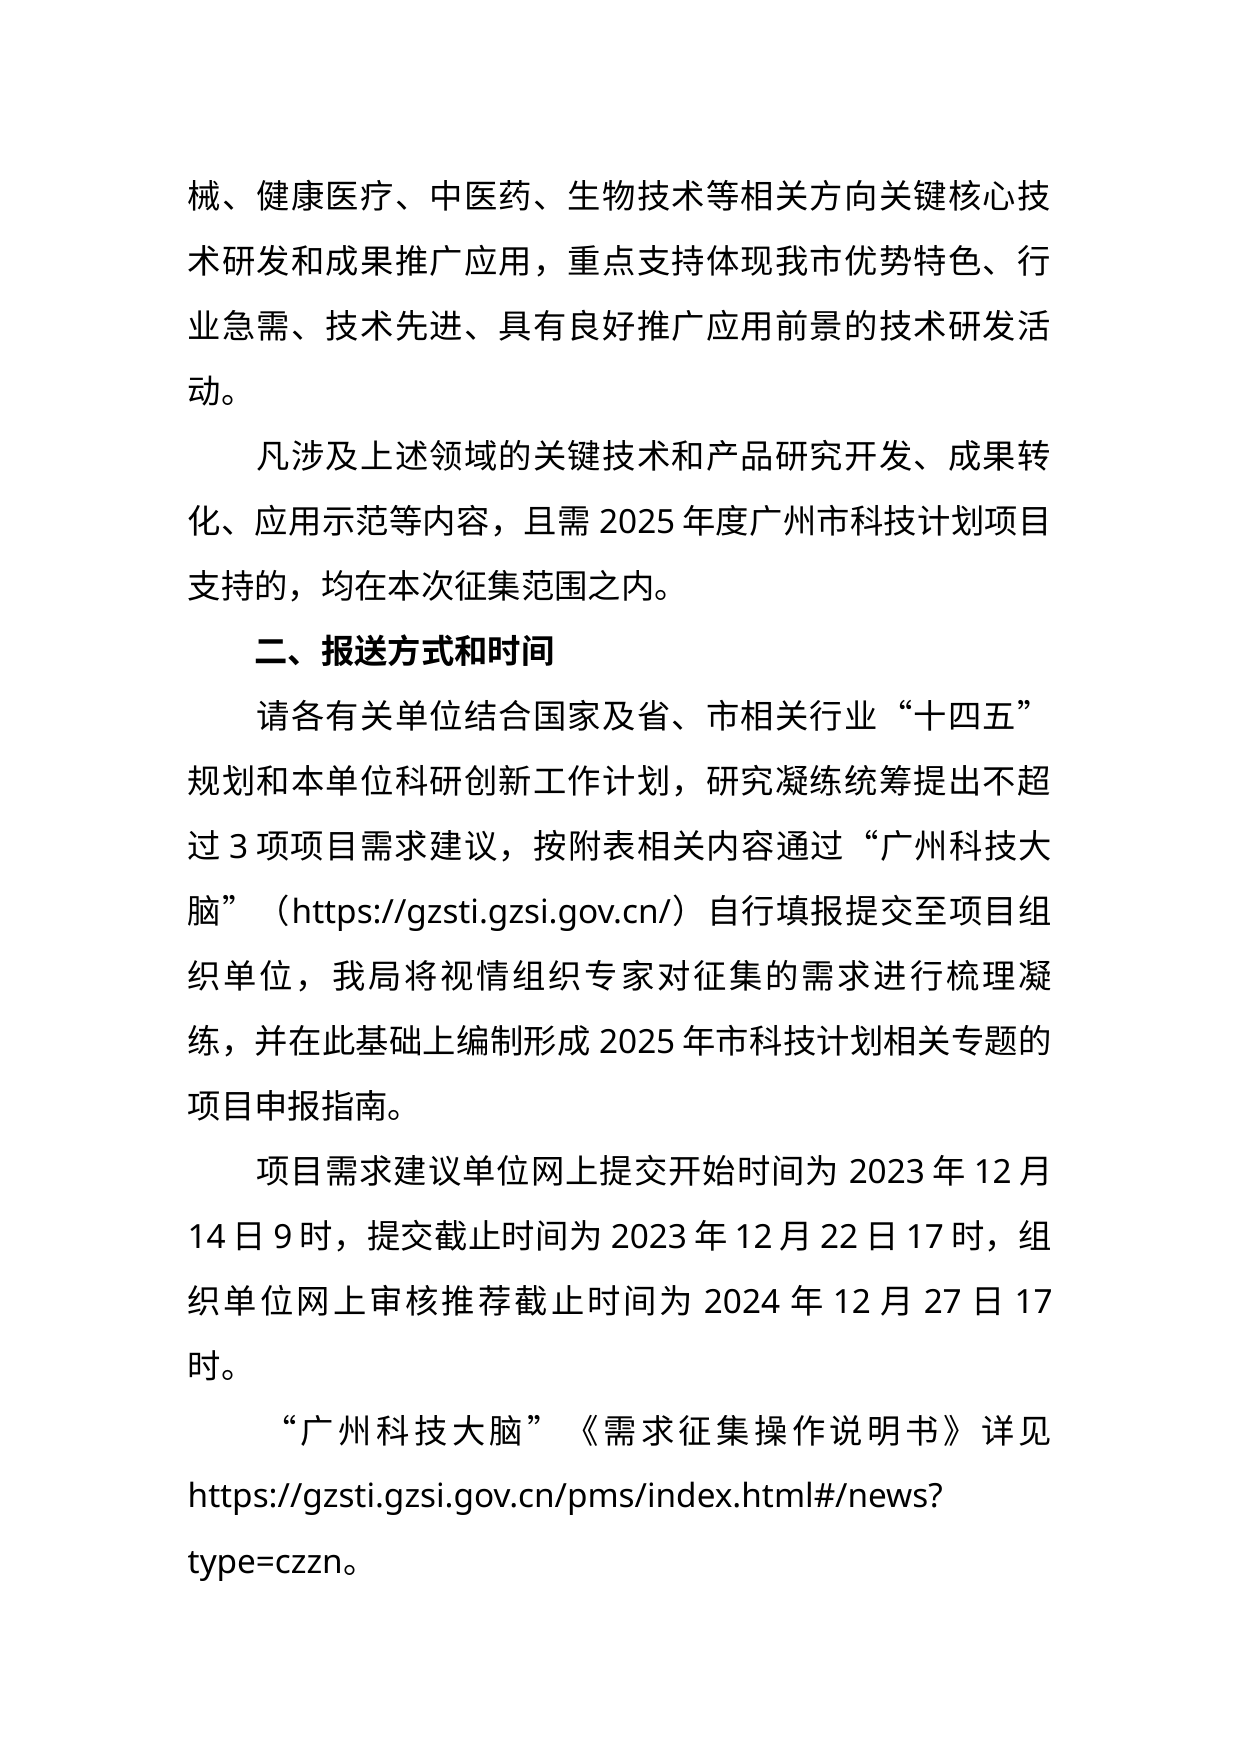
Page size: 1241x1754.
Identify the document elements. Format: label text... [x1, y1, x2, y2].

text 项目需求建议单位网上提交开始时间为2023年12月14日9时，提交截止时间为2023年12月22日17时，组织单位网上审核推荐截止时间为2024年12月27日17时。 [187, 1137, 1053, 1397]
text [187, 162, 1053, 422]
text “广州科技大脑”《需求征集操作说明书》详见https://gzsti.gzsi.gov.cn/pms/index.html#/news?type=czzn。 [187, 1397, 1053, 1592]
text 请各有关单位结合国家及省、市相关行业“十四五”规划和本单位科研创新工作计划，研究凝练统筹提出不超过3项项目需求建议，按附表相关内容通过“广州科技大脑”（https://gzsti.gzsi.gov.cn/）自行填报提交至项目组织单位，我局将视情组织专家对征集的需求进行梳理凝练，并在此基础上编制形成2025年市科技计划相关专题的项目申报指南。 [187, 682, 1053, 1137]
text 凡涉及上述领域的关键技术和产品研究开发、成果转化、应用示范等内容，且需2025年度广州市科技计划项目支持的，均在本次征集范围之内。 [187, 422, 1053, 617]
text 二、报送方式和时间 [187, 617, 1053, 682]
